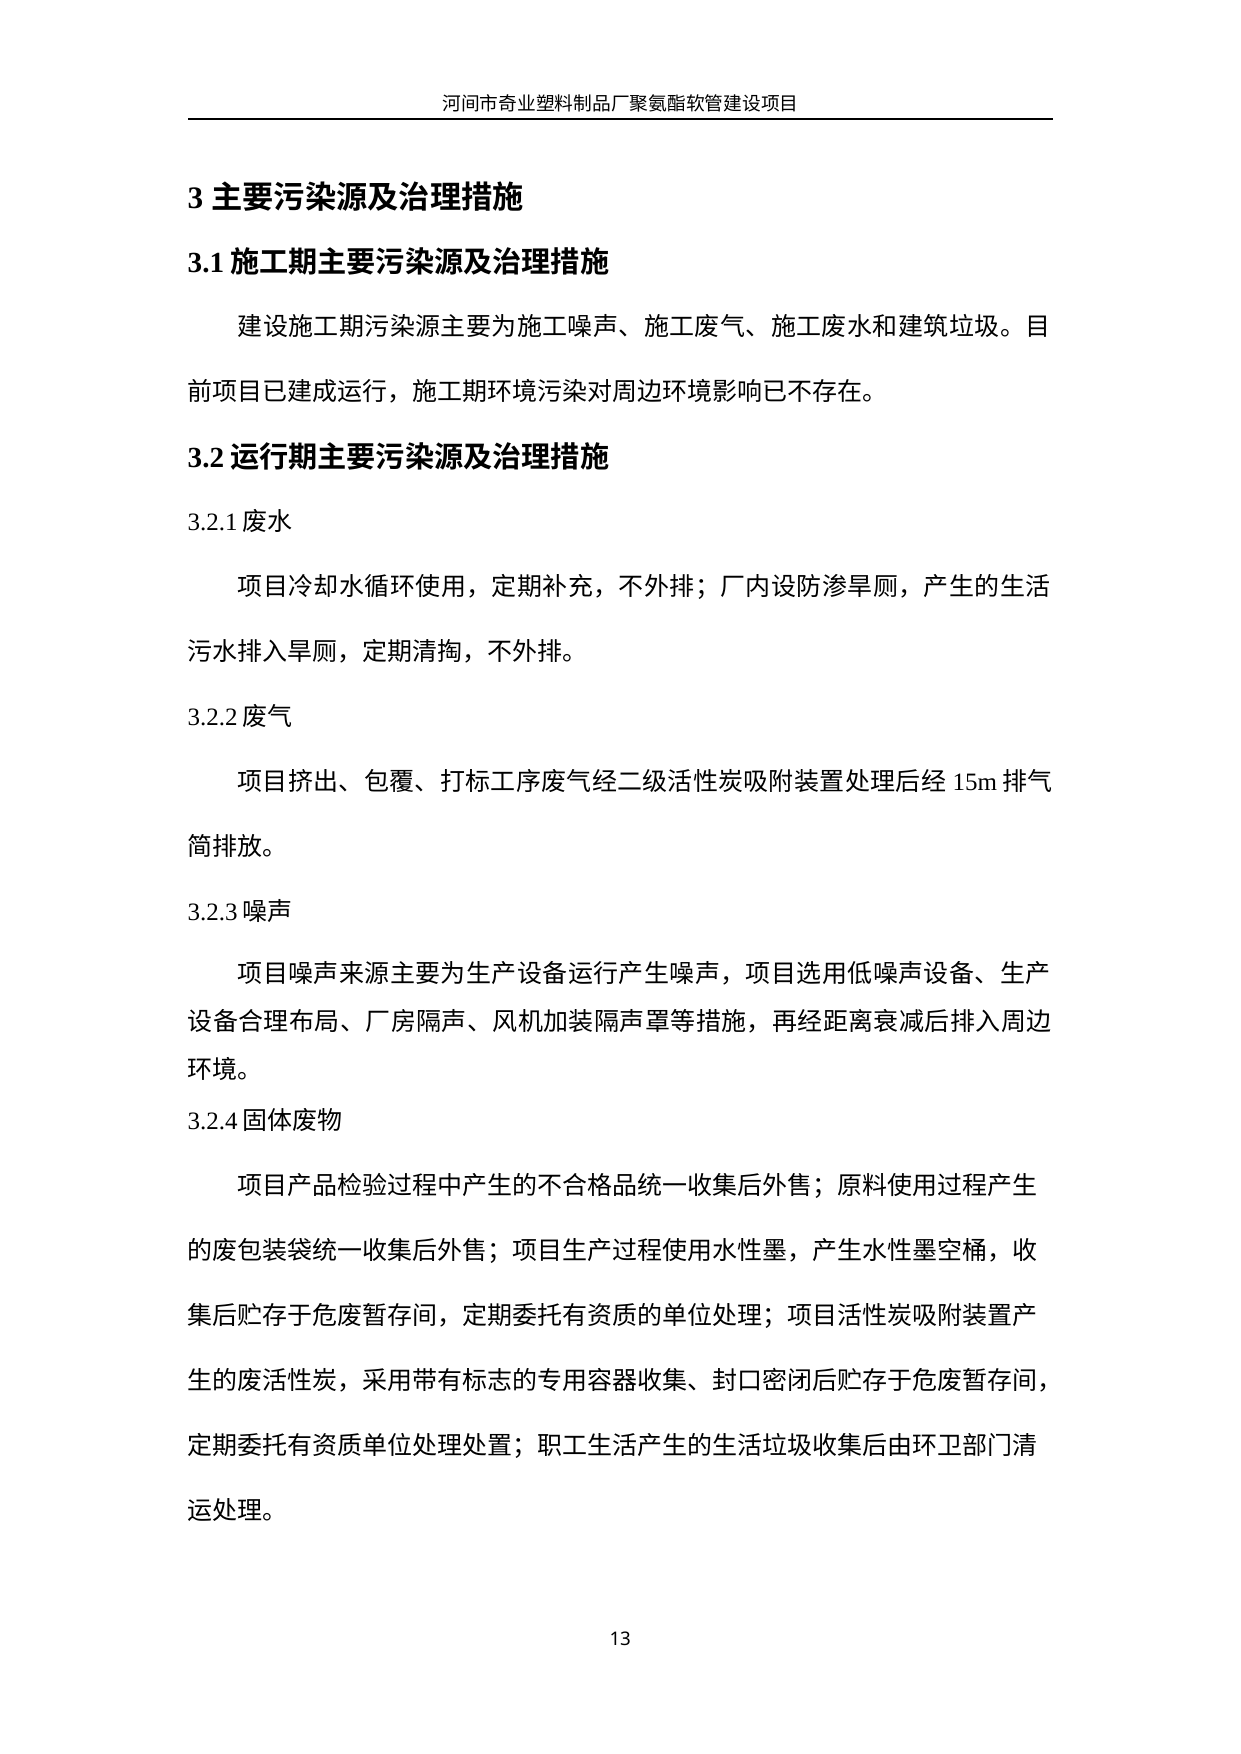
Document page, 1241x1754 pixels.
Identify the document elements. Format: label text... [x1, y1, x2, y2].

subtitle 3.1施工期主要污染源及治理措施 [187, 227, 1053, 292]
subtitle 3.2.4固体废物 [187, 1086, 1053, 1151]
subtitle 3.2.3噪声 [187, 877, 1053, 942]
subtitle 3.2运行期主要污染源及治理措施 [187, 422, 1053, 487]
text 项目产品检验过程中产生的不合格品统一收集后外售；原料使用过程产生的废包装袋统一收集后外售；项目生产过程使用水性墨，产生水性墨空桶，收集后贮存于危废暂存间，定期委托有资质的单位处理；项目活性炭吸附装置产生的废活性炭，采用带有标志的专用容器收集、封口密闭后贮存于危废暂存间，定期委托有资质单位处理处置；职工生活产生的生活垃圾收集后由环卫部门清运处理。 [187, 1151, 1053, 1541]
subtitle 3.2.1废水 [187, 487, 1053, 552]
text 项目挤出、包覆、打标工序废气经二级活性炭吸附装置处理后经15m排气简排放。 [187, 747, 1053, 877]
text 建设施工期污染源主要为施工噪声、施工废气、施工废水和建筑垃圾。目前项目已建成运行，施工期环境污染对周边环境影响已不存在。 [187, 292, 1053, 422]
subtitle 3 主要污染源及治理措施 [187, 162, 1053, 227]
subtitle 3.2.2废气 [187, 682, 1053, 747]
text 项目冷却水循环使用，定期补充，不外排；厂内设防渗旱厕，产生的生活污水排入旱厕，定期清掏，不外排。 [187, 552, 1053, 682]
text 项目噪声来源主要为生产设备运行产生噪声，项目选用低噪声设备、生产设备合理布局、厂房隔声、风机加装隔声罩等措施，再经距离衰减后排入周边环境。 [187, 942, 1053, 1086]
